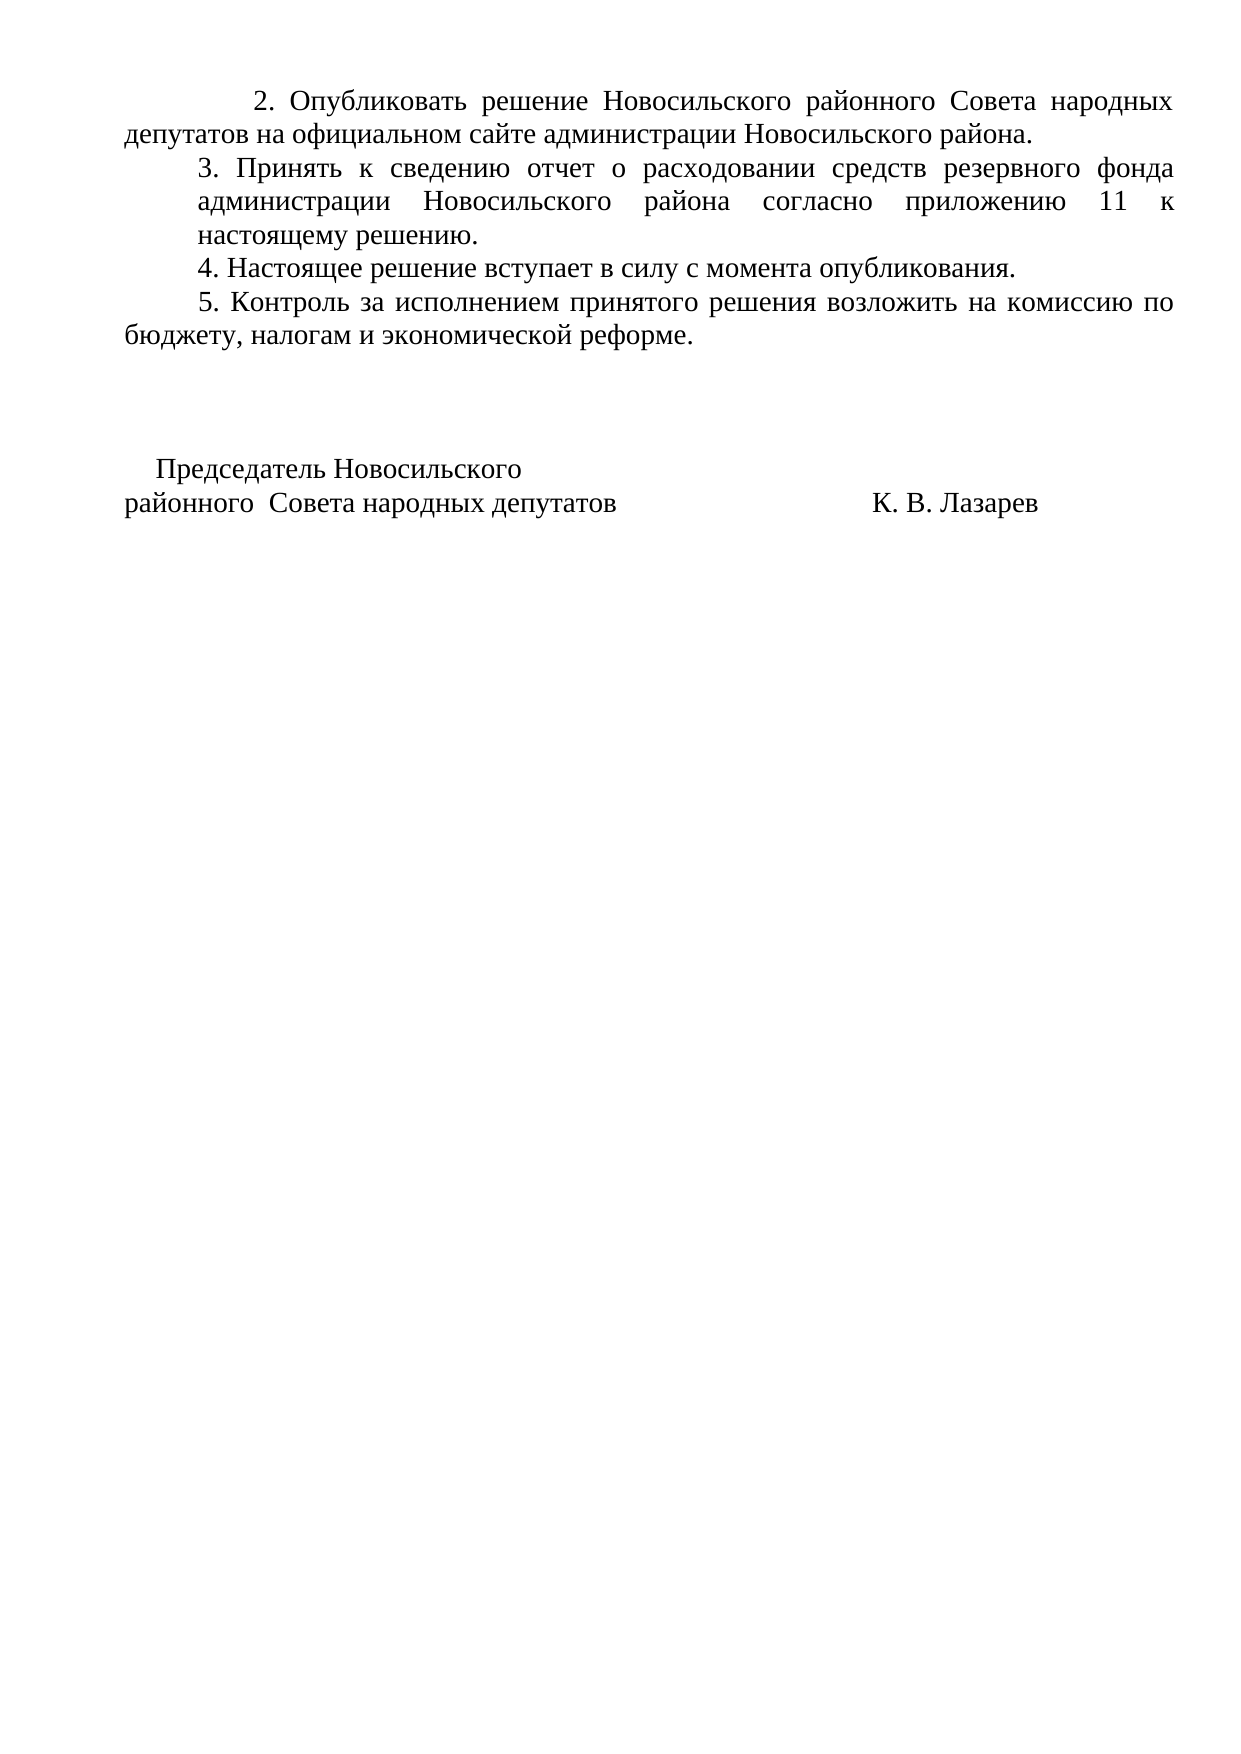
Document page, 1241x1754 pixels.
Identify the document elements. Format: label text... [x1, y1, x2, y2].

text Председатель Новосильского [124, 452, 1175, 485]
text 3. Принять к сведению отчет о расходовании средств резервного фонда администрации Новосильского района согласно приложению 11 к настоящему решению. [197, 150, 1175, 250]
text 2. Опубликовать решение Новосильского районного Совета народных депутатов на официальном сайте администрации Новосильского района. [124, 83, 1175, 150]
text 5. Контроль за исполнением принятого решения возложить на комиссию по бюджету, налогам и экономической реформе. [124, 284, 1175, 351]
text районного Совета народных депутатов К. В. Лазарев [124, 485, 1175, 519]
text 4. Настоящее решение вступает в силу с момента опубликования. [197, 250, 1175, 284]
